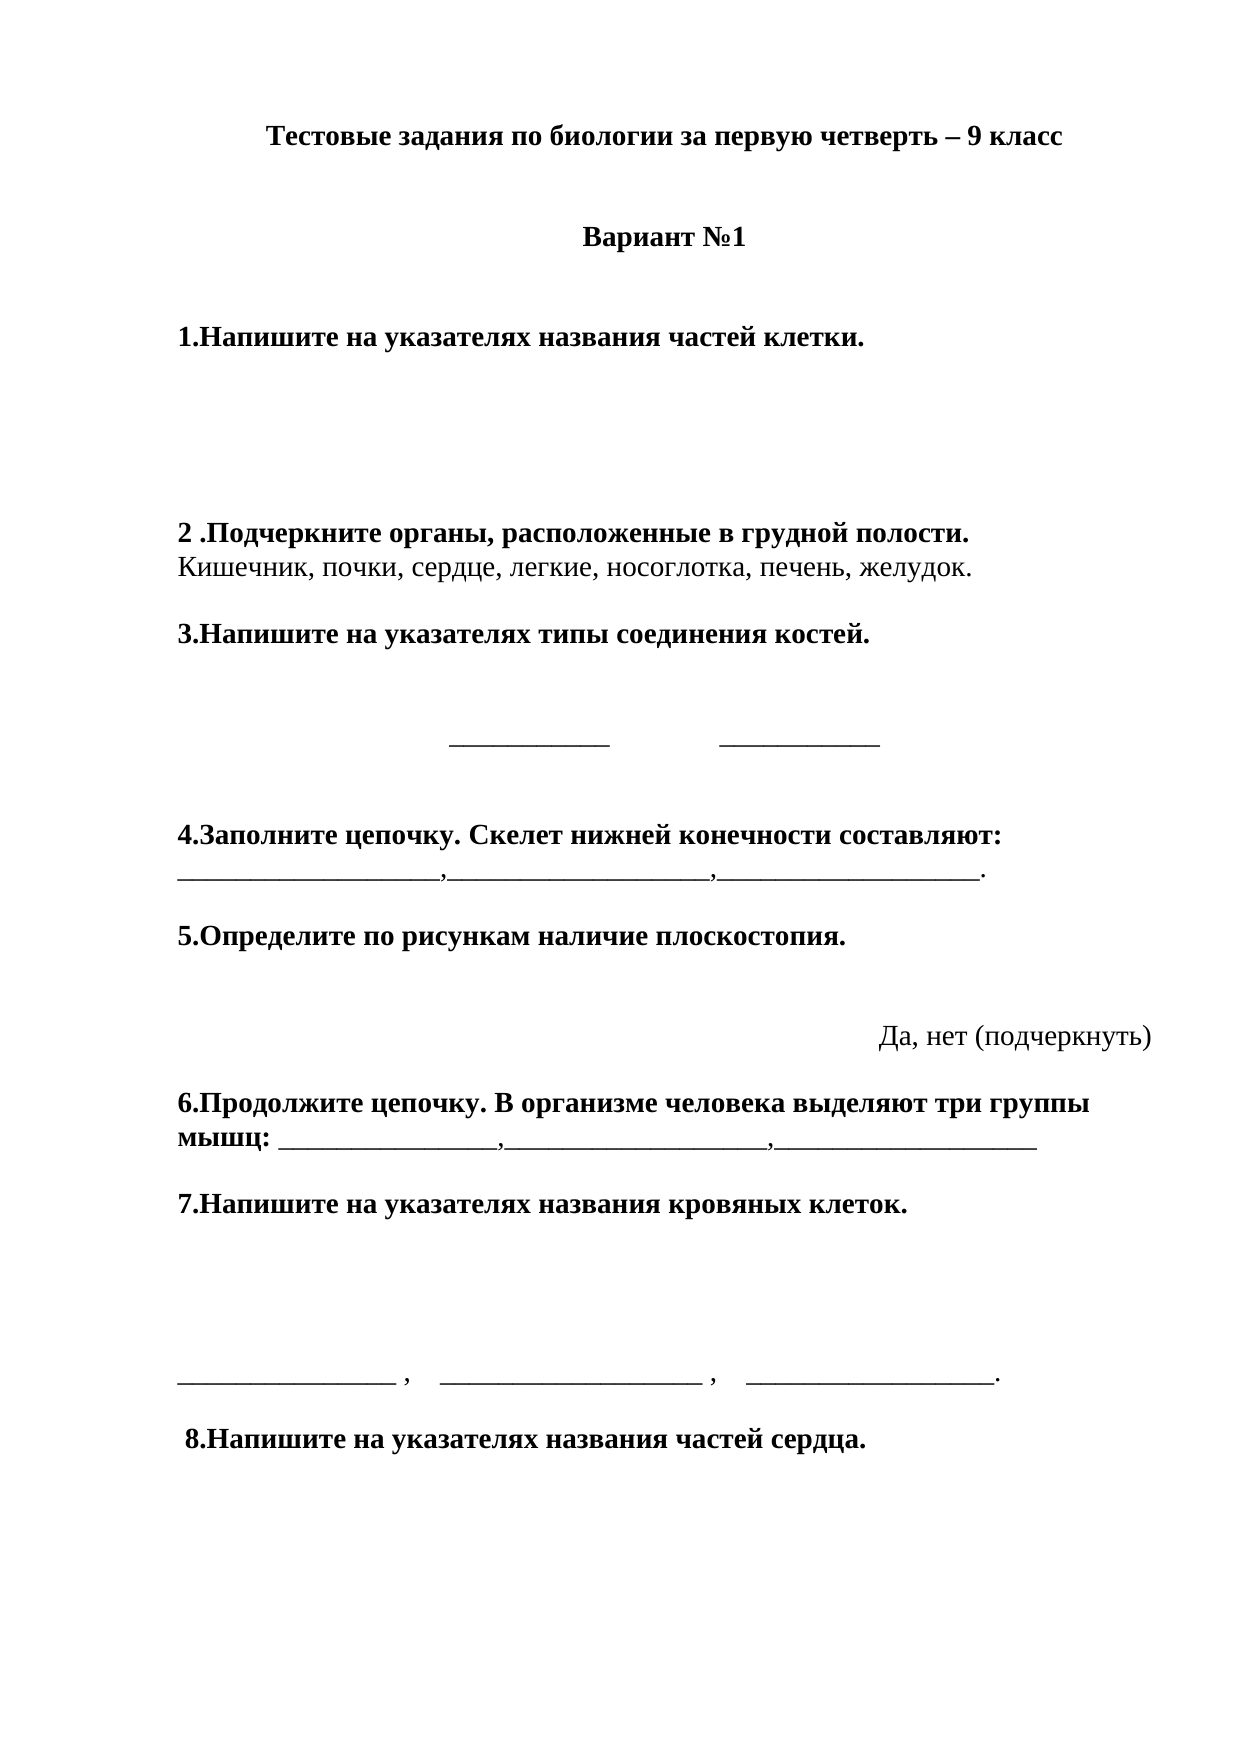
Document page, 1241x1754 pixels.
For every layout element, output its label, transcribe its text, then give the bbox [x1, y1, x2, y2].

text 7.Напишите на указателях названия кровяных клеток. [177, 1186, 1152, 1219]
text __________________,__________________,__________________. [177, 851, 1152, 884]
text 8.Напишите на указателях названия частей сердца. [177, 1421, 1152, 1454]
text 6.Продолжите цепочку. В организме человека выделяют три группы мышц: _______________,__________________,__________________ [177, 1085, 1152, 1152]
text 4.Заполните цепочку. Скелет нижней конечности составляют: [177, 817, 1152, 851]
text ___________ ___________ [177, 716, 1152, 750]
text 2 .Подчеркните органы, расположенные в грудной полости. [177, 515, 1152, 549]
text Да, нет (подчеркнуть) [177, 1018, 1152, 1052]
text Кишечник, почки, сердце, легкие, носоглотка, печень, желудок. [177, 549, 1152, 582]
text Тестовые задания по биологии за первую четверть – 9 класс [177, 118, 1152, 152]
text 5.Определите по рисункам наличие плоскостопия. [177, 918, 1152, 951]
text _______________ , __________________ , _________________. [177, 1354, 1152, 1387]
text Вариант №1 [177, 219, 1152, 252]
text 3.Напишите на указателях типы соединения костей. [177, 616, 1152, 649]
text 1.Напишите на указателях названия частей клетки. [177, 319, 1152, 353]
